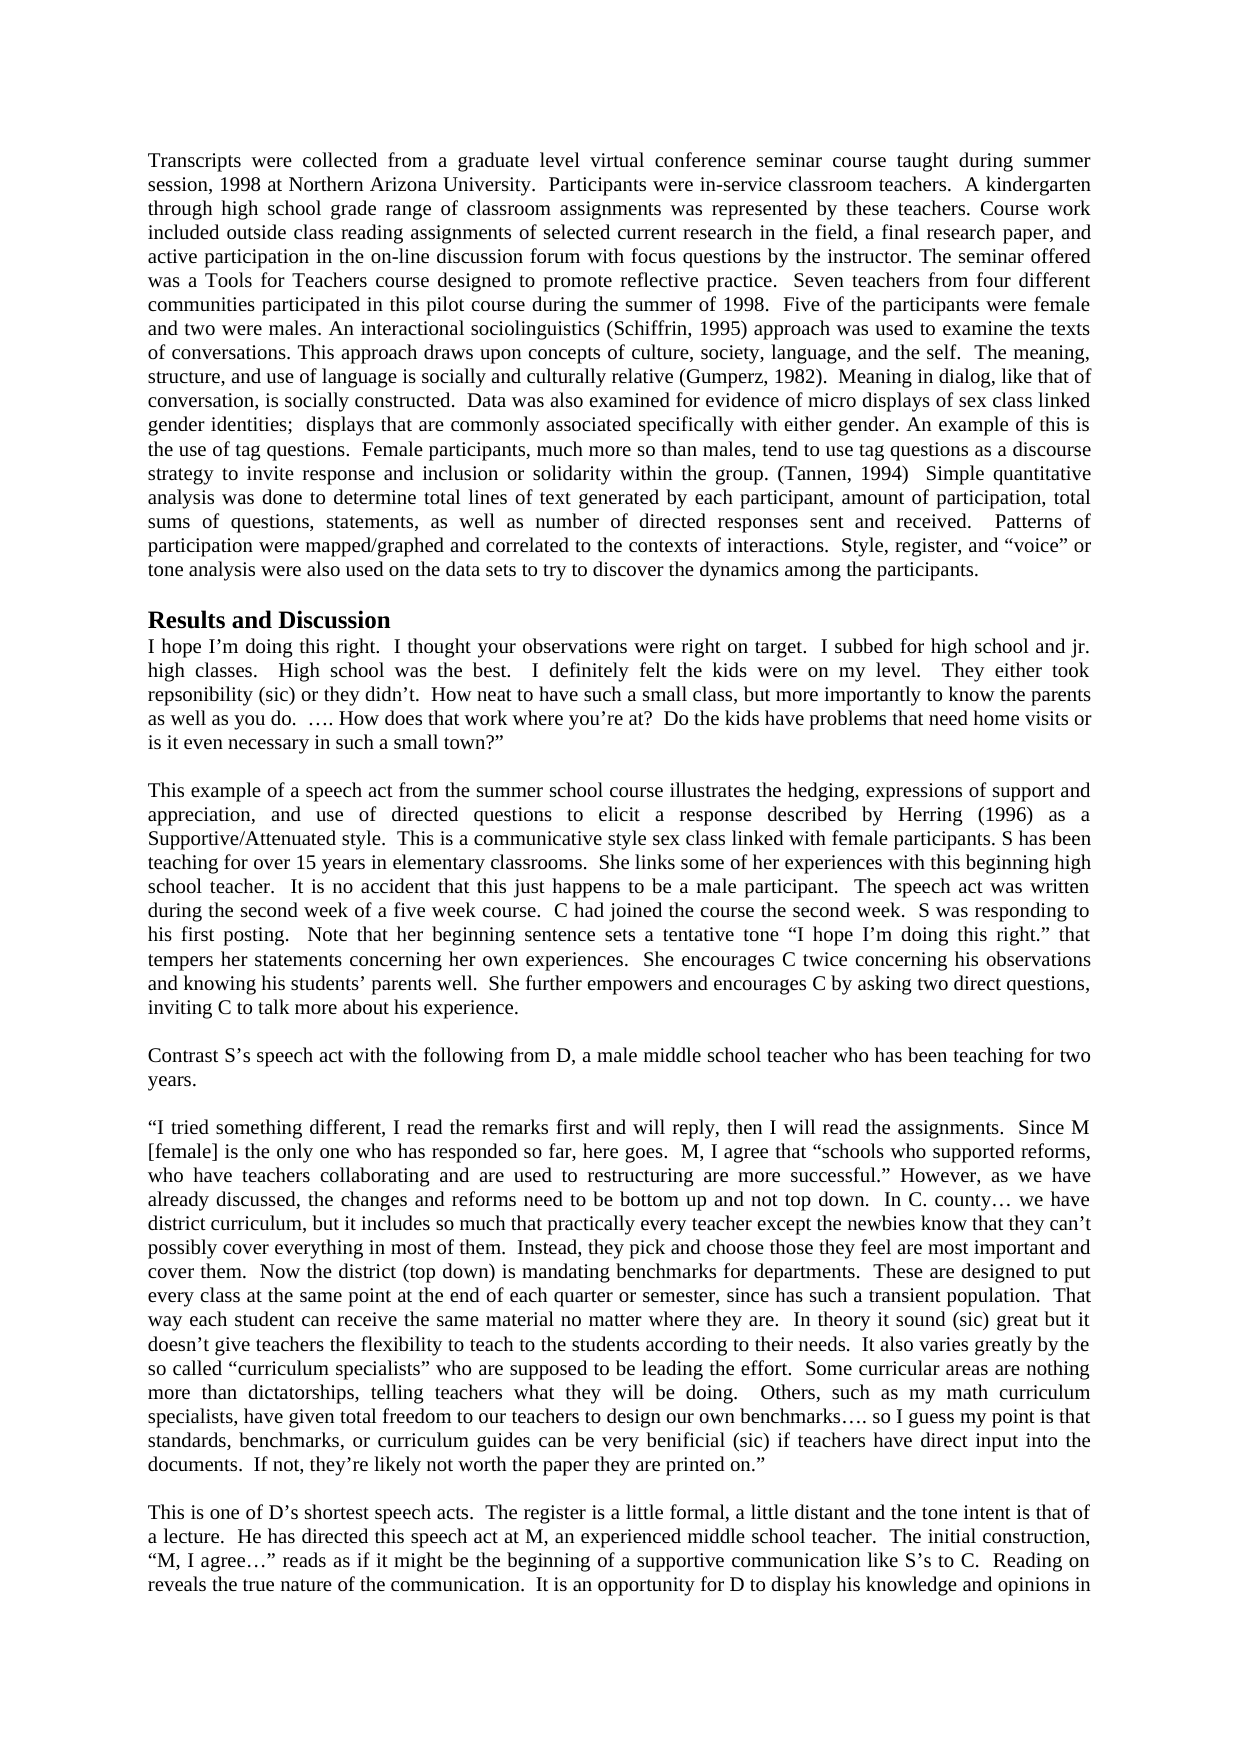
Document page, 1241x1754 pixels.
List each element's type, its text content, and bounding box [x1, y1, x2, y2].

text This example of a speech act from the summer school course illustrates the hedging, expressions of support and appreciation, and use of directed questions to elicit a response described by Herring (1996) as a Supportive/Attenuated style. This is a communicative style sex class linked with female participants. S has been teaching for over 15 years in elementary classrooms. She links some of her experiences with this beginning high school teacher. It is no accident that this just happens to be a male participant. The speech act was written during the second week of a five week course. C had joined the course the second week. S was responding to his first posting. Note that her beginning sentence sets a tentative tone “I hope I’m doing this right.” that tempers her statements concerning her own experiences. She encourages C twice concerning his observations and knowing his students’ parents well. She further empowers and encourages C by asking two direct questions, inviting C to talk more about his experience. [148, 778, 1092, 1019]
text I hope I’m doing this right. I thought your observations were right on target. I subbed for high school and jr. high classes. High school was the best. I definitely felt the kids were on my level. They either took repsonibility (sic) or they didn’t. How neat to have such a small class, but more importantly to know the parents as well as you do. …. How does that work where you’re at? Do the kids have problems that need home visits or is it even necessary in such a small town?” [148, 634, 1092, 754]
text Transcripts were collected from a graduate level virtual conference seminar course taught during summer session, 1998 at Northern Arizona University. Participants were in-service classroom teachers. A kindergarten through high school grade range of classroom assignments was represented by these teachers. Course work included outside class reading assignments of selected current research in the field, a final research paper, and active participation in the on-line discussion forum with focus questions by the instructor. The seminar offered was a Tools for Teachers course designed to promote reflective practice. Seven teachers from four different communities participated in this pilot course during the summer of 1998. Five of the participants were female and two were males. An interactional sociolinguistics (Schiffrin, 1995) approach was used to examine the texts of conversations. This approach draws upon concepts of culture, society, language, and the self. The meaning, structure, and use of language is socially and culturally relative (Gumperz, 1982). Meaning in dialog, like that of conversation, is socially constructed. Data was also examined for evidence of micro displays of sex class linked gender identities; displays that are commonly associated specifically with either gender. An example of this is the use of tag questions. Female participants, much more so than males, tend to use tag questions as a discourse strategy to invite response and inclusion or solidarity within the group. (Tannen, 1994) Simple quantitative analysis was done to determine total lines of text generated by each participant, amount of participation, total sums of questions, statements, as well as number of directed responses sent and received. Patterns of participation were mapped/graphed and correlated to the contexts of interactions. Style, register, and “voice” or tone analysis were also used on the data sets to try to discover the dynamics among the participants. [148, 148, 1092, 581]
text Contrast S’s speech act with the following from D, a male middle school teacher who has been teaching for two years. [148, 1043, 1092, 1091]
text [148, 1500, 1092, 1596]
text Results and Discussion [148, 605, 1092, 634]
text “I tried something different, I read the remarks first and will reply, then I will read the assignments. Since M [female] is the only one who has responded so far, here goes. M, I agree that “schools who supported reforms, who have teachers collaborating and are used to restructuring are more successful.” However, as we have already discussed, the changes and reforms need to be bottom up and not top down. In C. county… we have district curriculum, but it includes so much that practically every teacher except the newbies know that they can’t possibly cover everything in most of them. Instead, they pick and choose those they feel are most important and cover them. Now the district (top down) is mandating benchmarks for departments. These are designed to put every class at the same point at the end of each quarter or semester, since has such a transient population. That way each student can receive the same material no matter where they are. In theory it sound (sic) great but it doesn’t give teachers the flexibility to teach to the students according to their needs. It also varies greatly by the so called “curriculum specialists” who are supposed to be leading the effort. Some curricular areas are nothing more than dictatorships, telling teachers what they will be doing. Others, such as my math curriculum specialists, have given total freedom to our teachers to design our own benchmarks…. so I guess my point is that standards, benchmarks, or curriculum guides can be very benificial (sic) if teachers have direct input into the documents. If not, they’re likely not worth the paper they are printed on.” [148, 1115, 1092, 1476]
